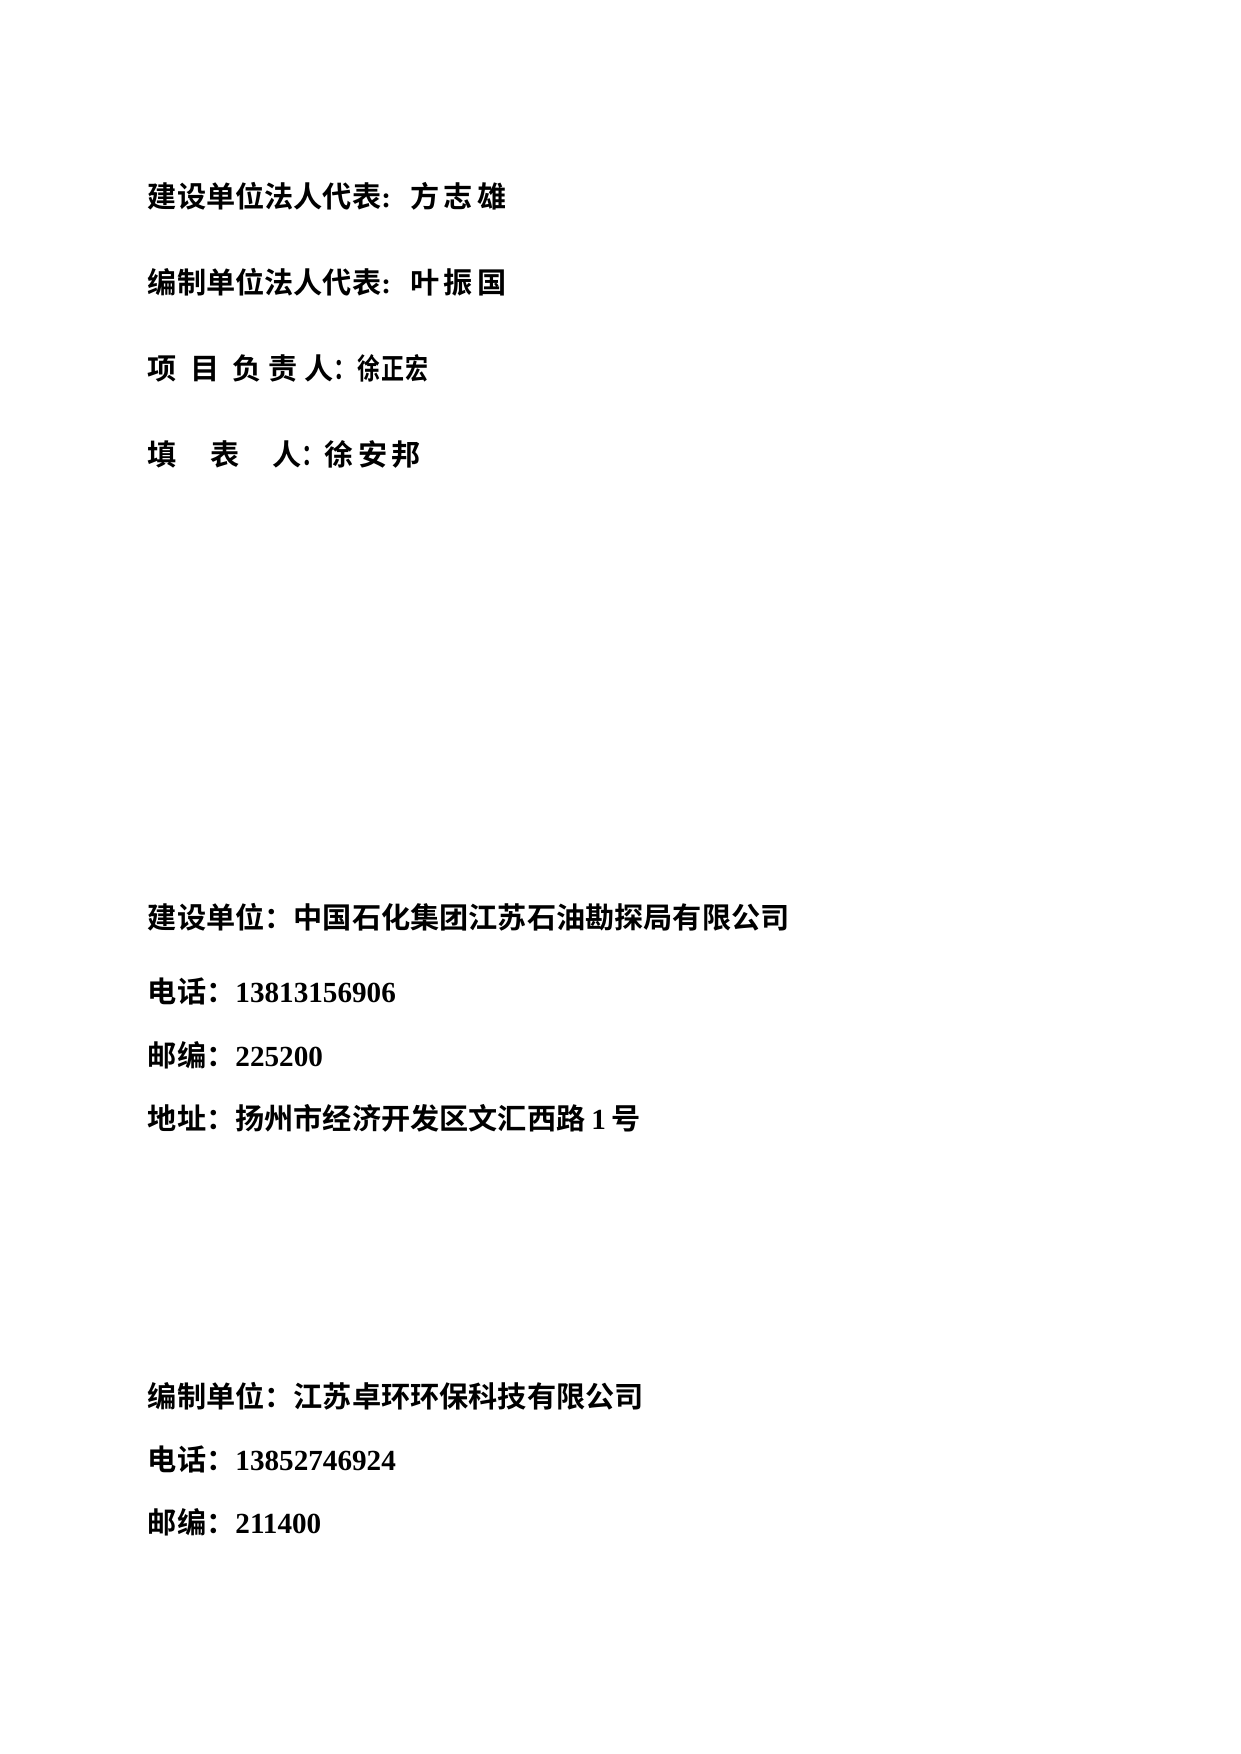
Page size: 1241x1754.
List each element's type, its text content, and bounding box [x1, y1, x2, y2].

text 地址：扬州市经济开发区文汇西路1号 [148, 1096, 1093, 1138]
text 编制单位法人代表: 叶振国 [148, 248, 1093, 313]
text 建设单位：中国石化集团江苏石油勘探局有限公司 [148, 883, 1093, 948]
text 填 表 人：徐安邦 [148, 420, 1093, 485]
text 项 目 负 责 人：徐正宏 [148, 334, 1093, 399]
text 电话：13852746924 [148, 1437, 1093, 1479]
text 邮编：225200 [148, 1032, 1093, 1075]
text 电话：13813156906 [148, 969, 1093, 1011]
text 建设单位法人代表: 方志雄 [148, 162, 1093, 227]
text 编制单位：江苏卓环环保科技有限公司 [148, 1373, 1093, 1416]
text 邮编：211400 [148, 1500, 1093, 1542]
